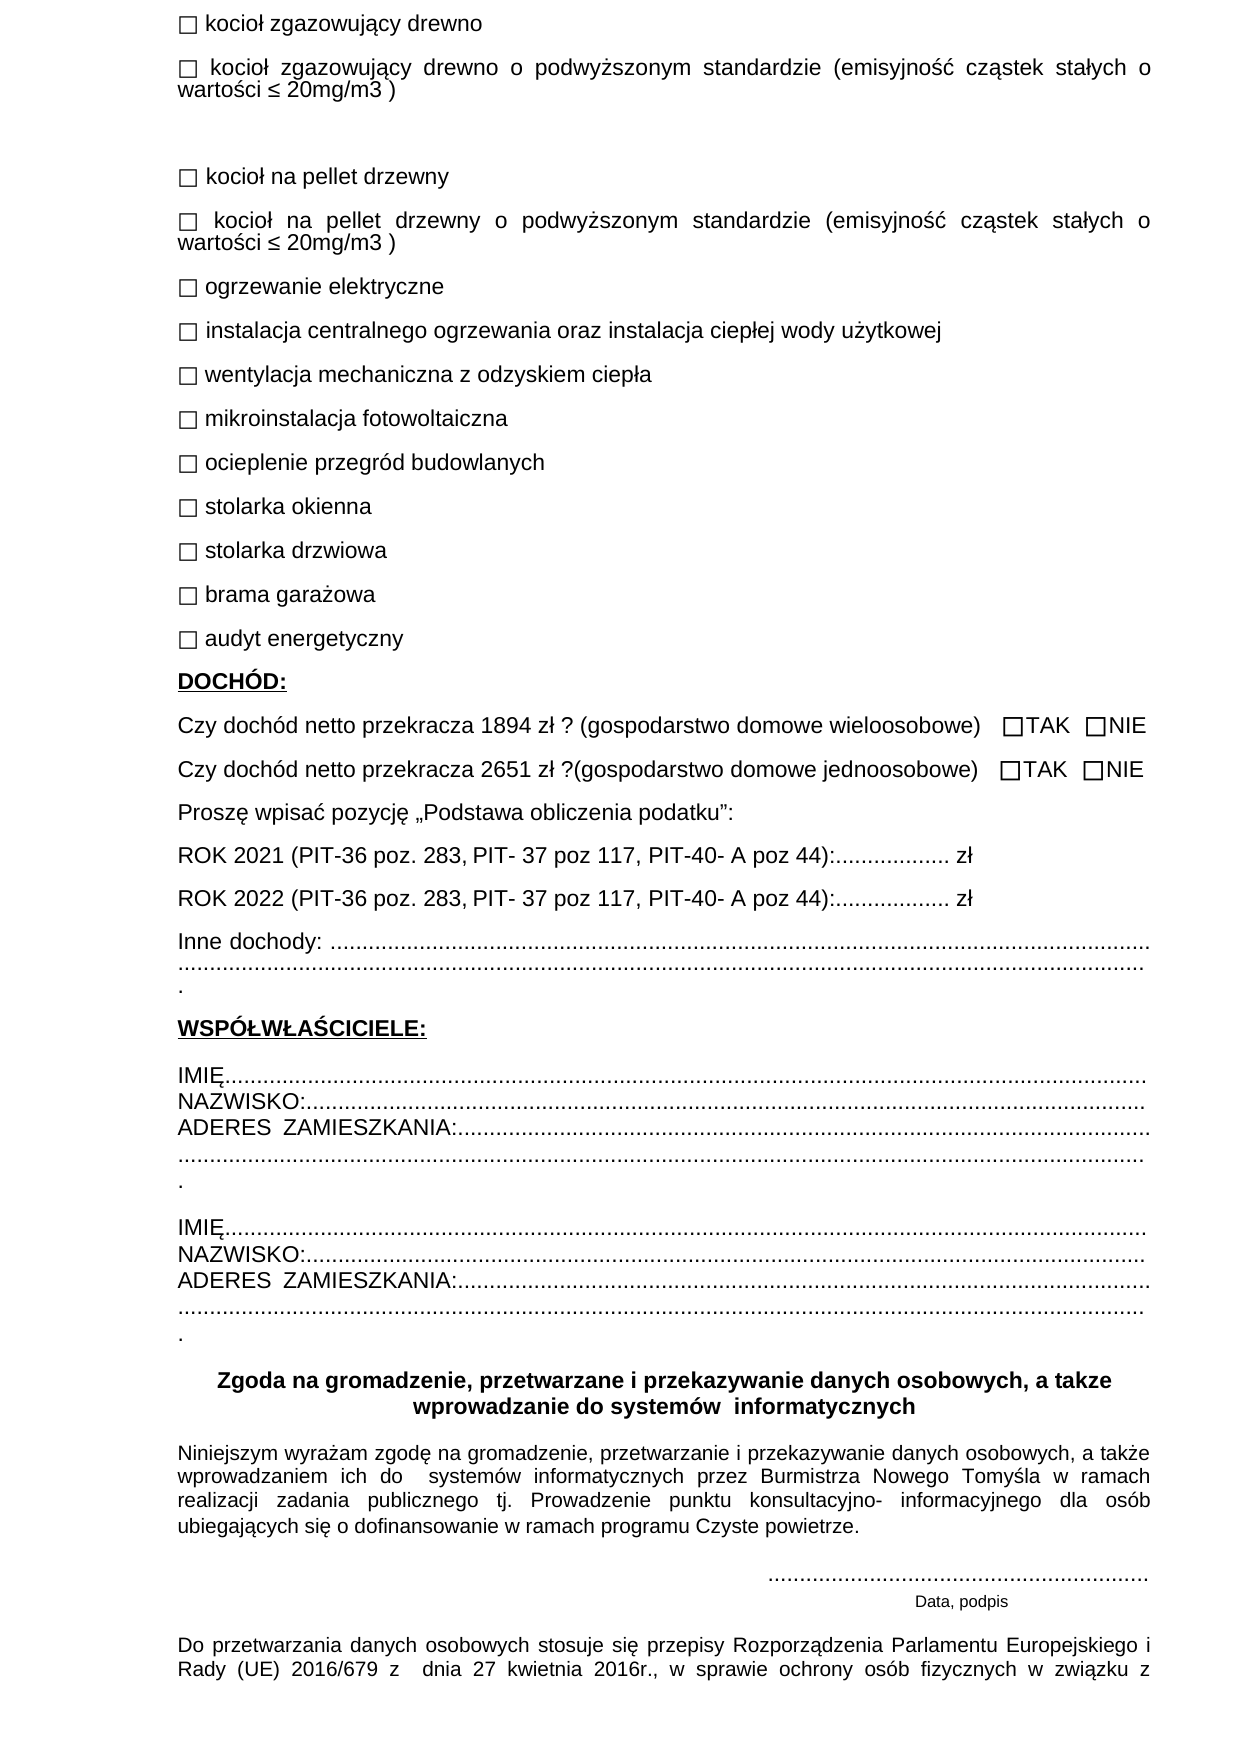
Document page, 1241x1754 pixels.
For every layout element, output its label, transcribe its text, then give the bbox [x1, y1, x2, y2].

text DOCHÓD: [177, 672, 1152, 694]
text □ kocioł na pellet drzewny [177, 166, 1152, 189]
text □ wentylacja mechaniczna z odzyskiem ciepła [177, 364, 1152, 387]
text □ stolarka drzwiowa [177, 540, 1152, 563]
text □ kocioł zgazowujący drewno o podwyższonym standardzie (emisyjność cząstek stałych o wartości ≤ 20mg/m3 ) [177, 57, 1152, 102]
text □ instalacja centralnego ogrzewania oraz instalacja ciepłej wody użytkowej [177, 320, 1152, 343]
text □ ocieplenie przegród budowlanych [177, 452, 1152, 475]
text □ brama garażowa [177, 584, 1152, 607]
text Niniejszym wyrażam zgodę na gromadzenie, przetwarzanie i przekazywanie danych osobowych, a także wprowadzaniem ich do systemów informatycznych przez Burmistrza Nowego Tomyśla w ramach realizacji zadania publicznego tj. Prowadzenie punktu konsultacyjno- informacyjnego dla osób ubiegających się o dofinansowanie w ramach programu Czyste powietrze. [177, 1440, 1152, 1539]
text WSPÓŁWŁAŚCICIELE: [177, 1019, 1152, 1041]
text □ mikroinstalacja fotowoltaiczna [177, 408, 1152, 431]
text ROK 2021 (PIT-36 poz. 283, PIT- 37 poz 117, PIT-40- A poz 44):.................. zł [823, 846, 1152, 868]
text □ stolarka okienna [177, 496, 1152, 519]
text Proszę wpisać pozycję „Podstawa obliczenia podatku”: [177, 803, 1152, 825]
text IMIĘ.................................................................................................................................................NAZWISKO:....................................................................................................................................ADERES ZAMIESZKANIA:............................................................................................................. ......................................................................................................................................................... [177, 1214, 1152, 1346]
text □ ogrzewanie elektryczne [177, 276, 1152, 299]
text ............................................................ Data, podpis [177, 1559, 1152, 1612]
text ROK 2021 (PIT-36 poz. 283, PIT- 37 poz 117, PIT-40- A poz 44):.................. zł [293, 846, 825, 868]
text ROK 2022 (PIT-36 poz. 283, PIT- 37 poz 117, PIT-40- A poz 44):.................. zł [177, 888, 1152, 911]
text □ audyt energetyczny [177, 628, 1152, 651]
text □ kocioł zgazowujący drewno [177, 15, 1152, 36]
text □ kocioł na pellet drzewny o podwyższonym standardzie (emisyjność cząstek stałych o wartości ≤ 20mg/m3 ) [177, 210, 1152, 255]
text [177, 1633, 1152, 1681]
text Zgoda na gromadzenie, przetwarzane i przekazywanie danych osobowych, a takze wprowadzanie do systemów informatycznych [177, 1367, 1152, 1419]
text Czy dochód netto przekracza 1894 zł ? (gospodarstwo domowe wieloosobowe) ⃞ TAK ⃞ NIE [177, 715, 1152, 738]
text Czy dochód netto przekracza 2651 zł ?(gospodarstwo domowe jednoosobowe) ⃞ TAK ⃞ NIE [177, 759, 1152, 782]
text Inne dochody: ................................................................................................................................. ......................................................................................................................................................... [177, 931, 1152, 998]
text IMIĘ.................................................................................................................................................NAZWISKO:....................................................................................................................................ADERES ZAMIESZKANIA:............................................................................................................. ......................................................................................................................................................... [177, 1062, 1152, 1193]
